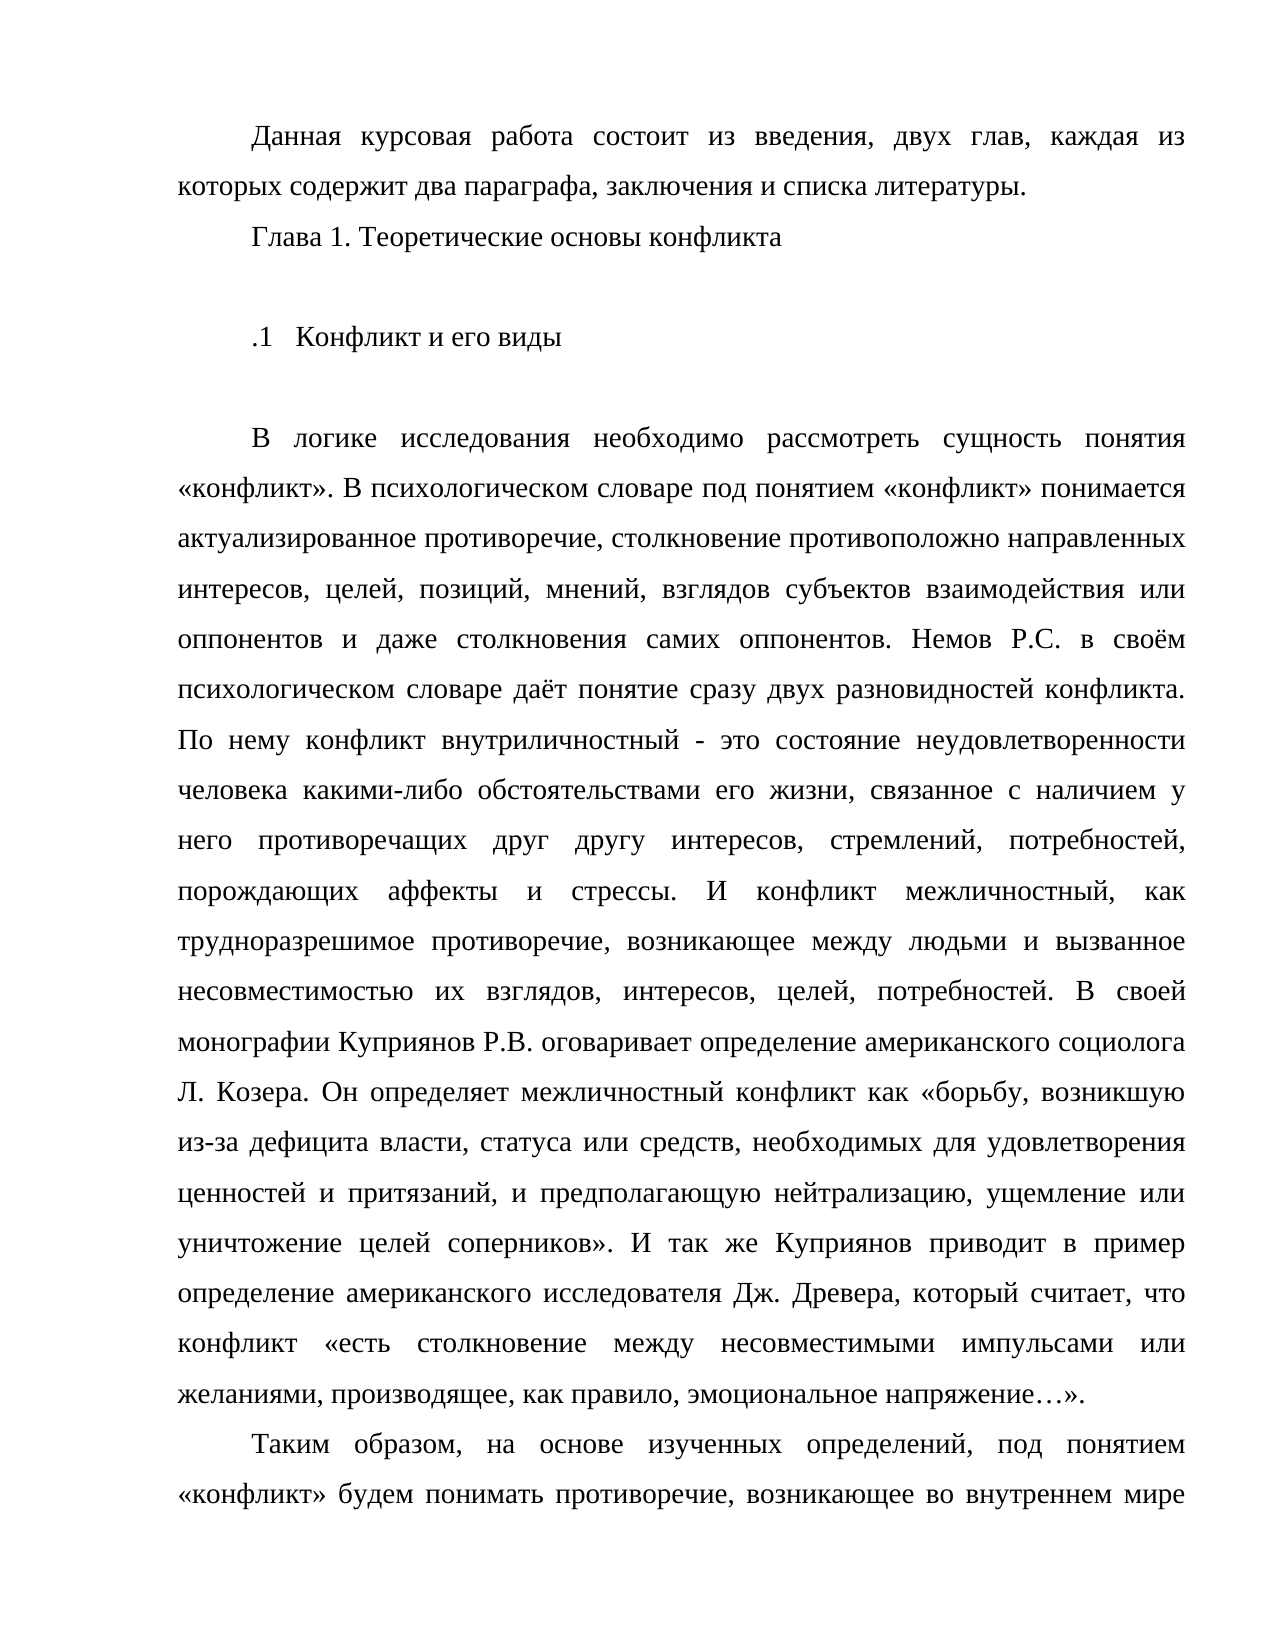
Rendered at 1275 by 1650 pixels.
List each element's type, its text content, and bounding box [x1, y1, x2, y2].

text В логике исследования необходимо рассмотреть сущность понятия «конфликт». В психологическом словаре под понятием «конфликт» понимается актуализированное противоречие, столкновение противоположно направленных интересов, целей, позиций, мнений, взглядов субъектов взаимодействия или оппонентов и даже столкновения самих оппонентов. Немов Р.С. в своём психологическом словаре даёт понятие сразу двух разновидностей конфликта. По нему конфликт внутриличностный - это состояние неудовлетворенности человека какими-либо обстоятельствами его жизни, связанное с наличием у него противоречащих друг другу интересов, стремлений, потребностей, порождающих аффекты и стрессы. И конфликт межличностный, как трудноразрешимое противоречие, возникающее между людьми и вызванное несовместимостью их взглядов, интересов, целей, потребностей. В своей монографии Куприянов Р.В. оговаривает определение американского социолога Л. Козера. Он определяет межличностный конфликт как «борьбу, возникшую из-за дефицита власти, статуса или средств, необходимых для удовлетворения ценностей и притязаний, и предполагающую нейтрализацию, ущемление или уничтожение целей соперников». И так же Куприянов приводит в пример определение американского исследователя Дж. Древера, который считает, что конфликт «есть столкновение между несовместимыми импульсами или желаниями, производящее, как правило, эмоциональное напряжение…». [177, 420, 1186, 1409]
text Данная курсовая работа состоит из введения, двух глав, каждая из которых содержит два параграфа, заключения и списка литературы. [177, 118, 1186, 202]
text .1 Конфликт и его виды [177, 319, 1186, 353]
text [177, 1426, 1186, 1510]
text Глава 1. Теоретические основы конфликта [177, 219, 1186, 252]
